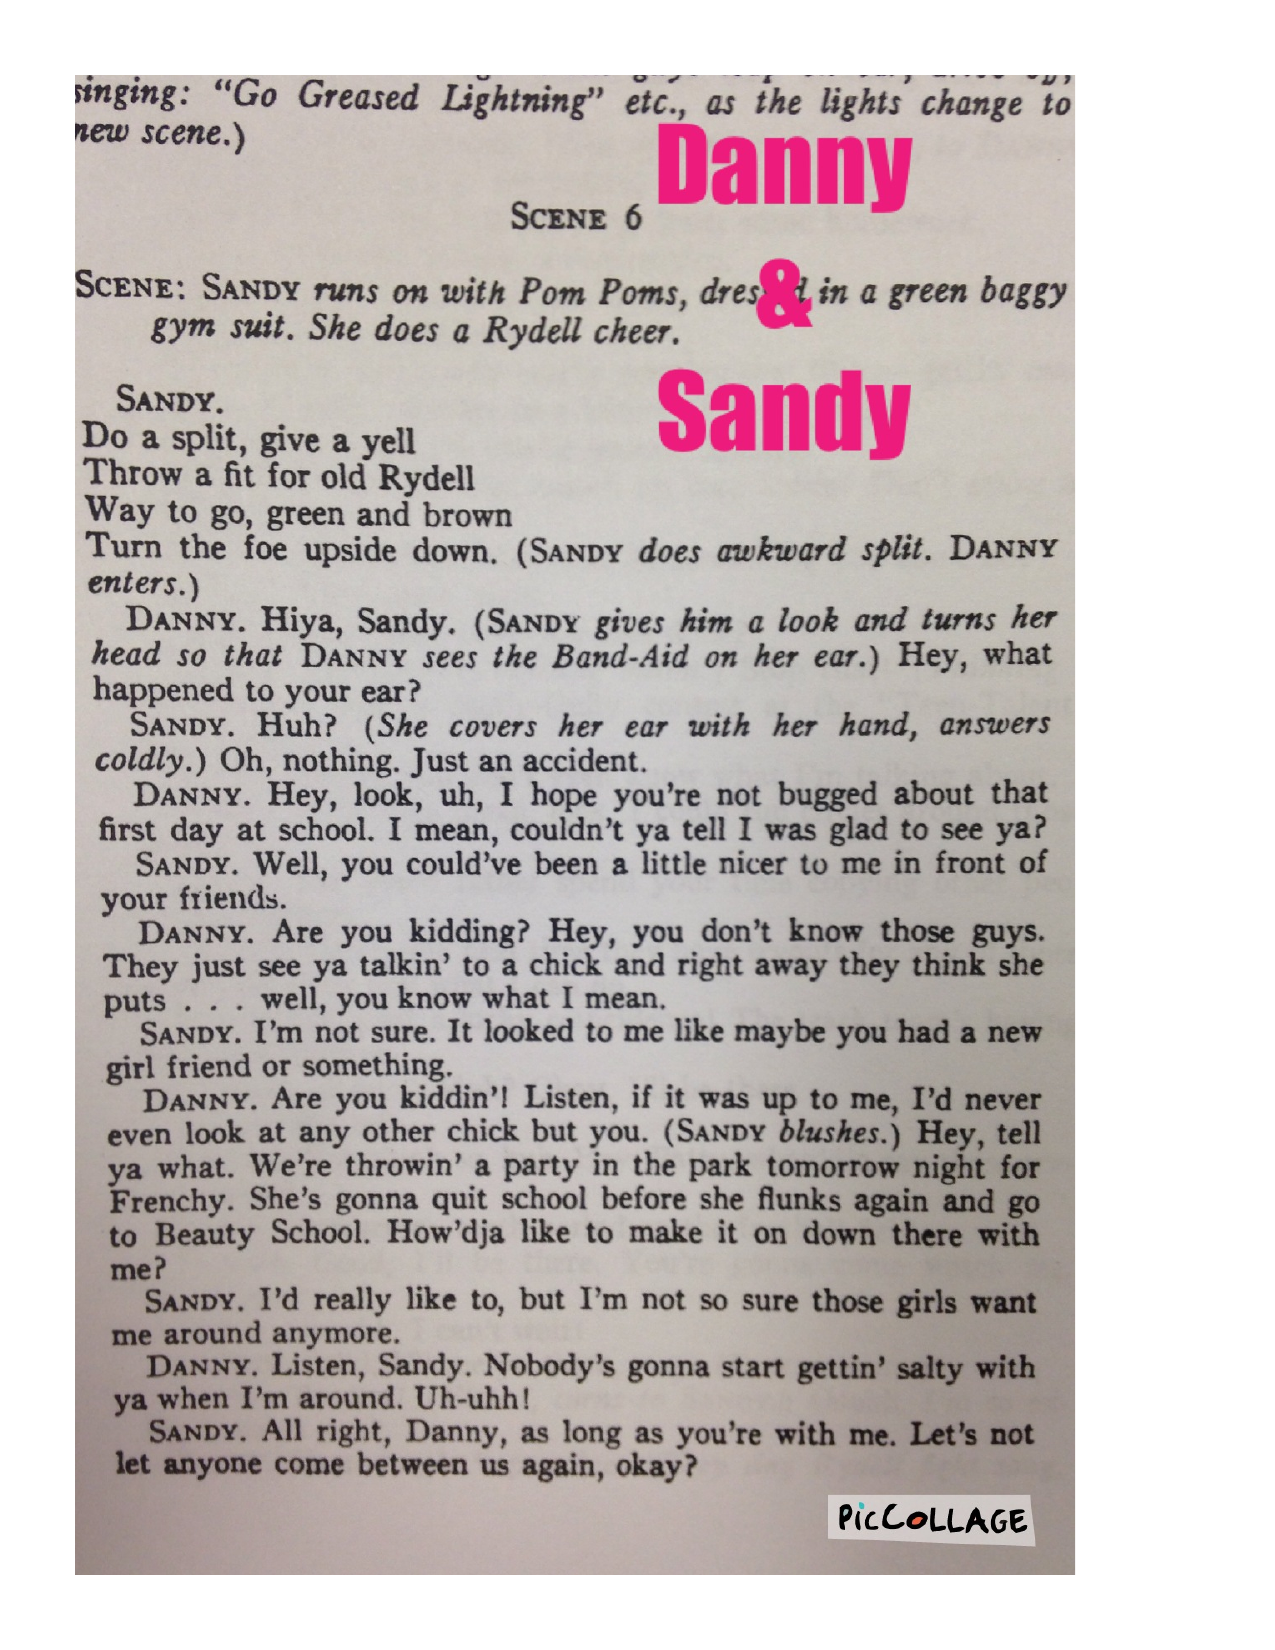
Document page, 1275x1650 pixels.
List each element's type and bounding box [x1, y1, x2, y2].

picture [75, 75, 1075, 1575]
